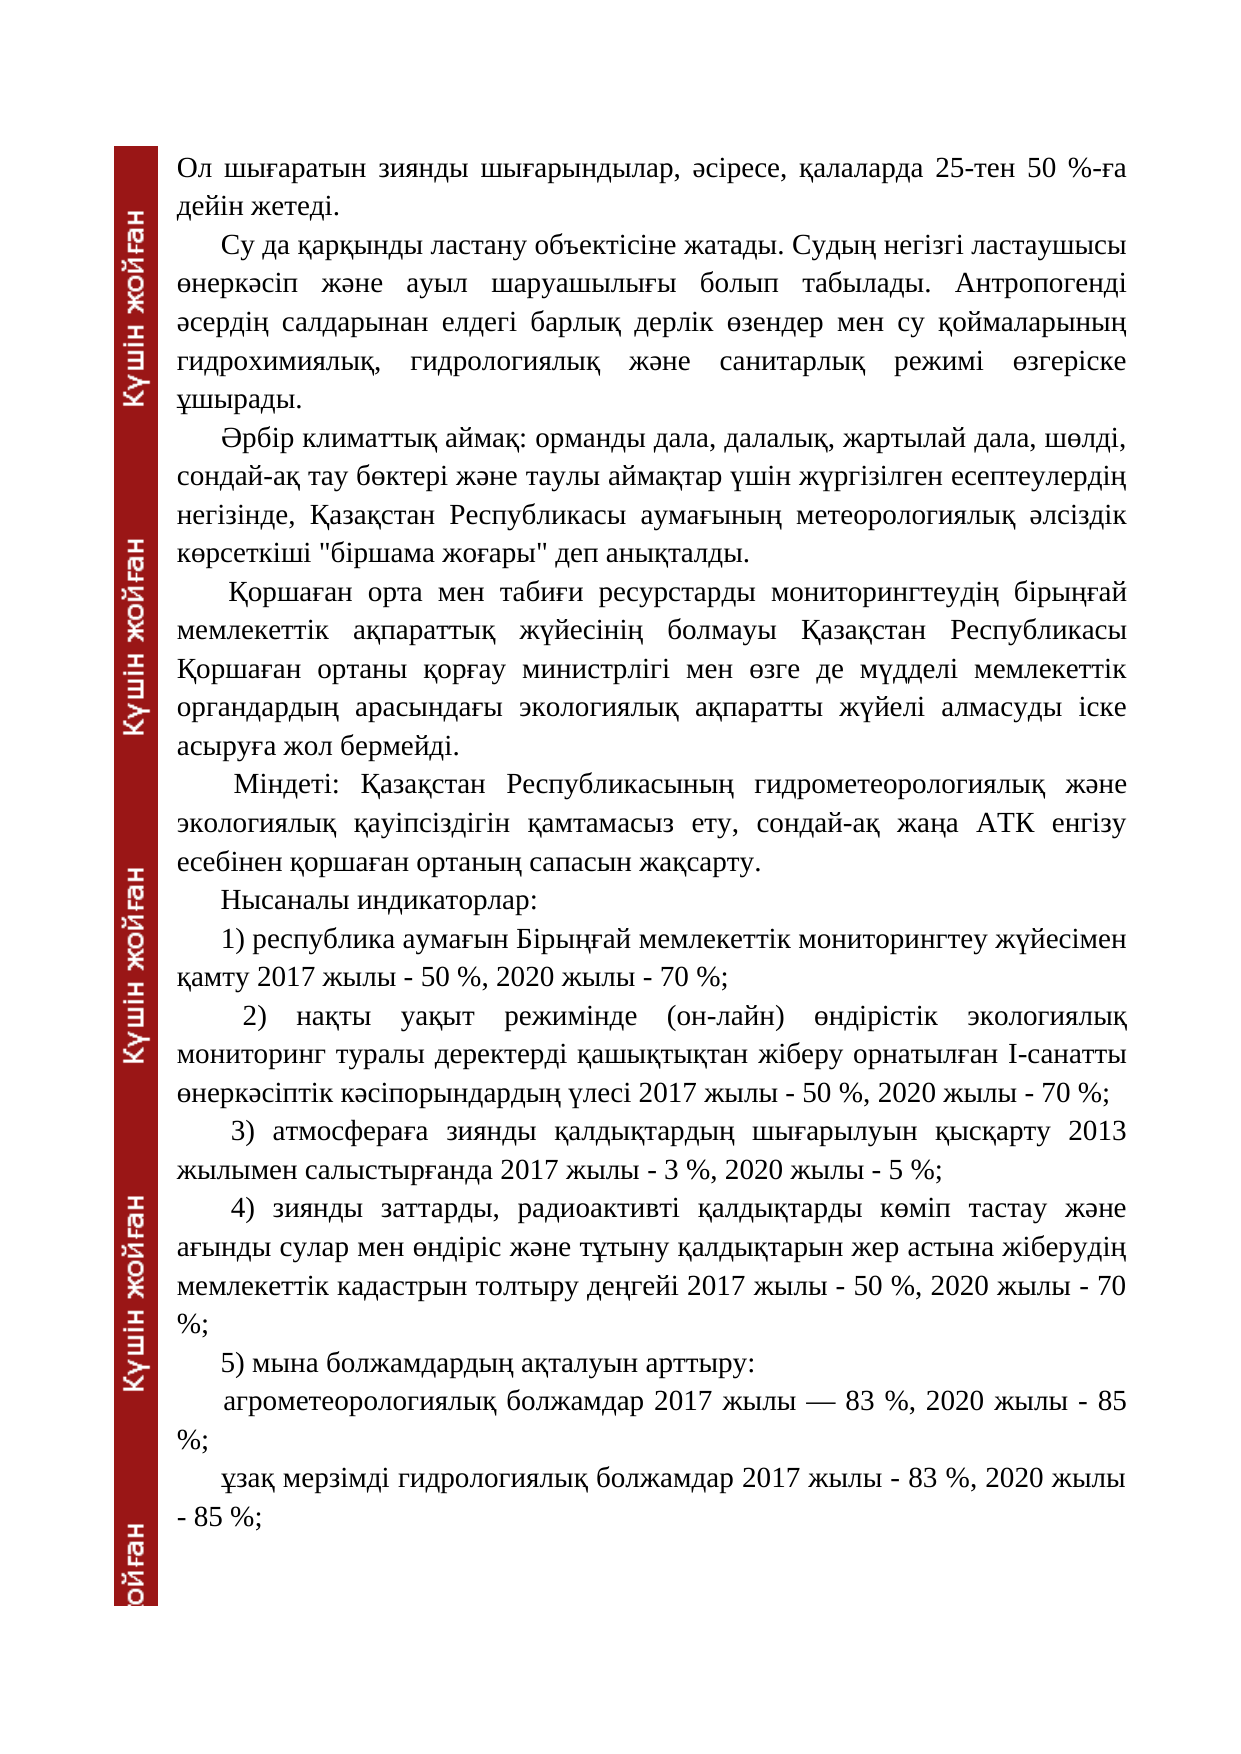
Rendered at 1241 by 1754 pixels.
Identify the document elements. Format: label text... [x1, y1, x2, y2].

text 2) нақты уақыт режимінде (он-лайн) өндірістік экологиялық мониторинг туралы деректерді қашықтықтан жіберу орнатылған І-санатты өнеркәсіптік кәсіпорындардың үлесі 2017 жылы - 50 %, 2020 жылы - 70 %; [112, 998, 1128, 1108]
picture [114, 1186, 158, 1191]
picture [114, 993, 158, 998]
text 5) мына болжамдардың ақталуын арттыру: [112, 1345, 1128, 1378]
text 1) республика аумағын Бірыңғай мемлекеттік мониторингтеу жүйесімен қамту 2017 жылы - 50 %, 2020 жылы - 70 %; [112, 921, 1128, 993]
picture [114, 762, 158, 767]
picture [114, 222, 158, 227]
picture [114, 1455, 158, 1460]
text Қоршаған орта мен табиғи ресурстарды мониторингтеудің бірыңғай мемлекеттік ақпараттық жүйесінің болмауы Қазақстан Республикасы Қоршаған ортаны қорғау министрлігі мен өзге де мүдделі мемлекеттік органдардың арасындағы экологиялық ақпаратты жүйелі алмасуды іске асыруға жол бермейді. [112, 574, 1128, 762]
text 3) атмосфераға зиянды қалдықтардың шығарылуын қысқарту 2013 жылымен салыстырғанда 2017 жылы - 3 %, 2020 жылы - 5 %; [112, 1113, 1128, 1186]
text Су да қарқынды ластану объектісіне жатады. Судың негізгі ластаушысы өнеркәсіп және ауыл шаруашылығы болып табылады. Антропогенді әсердің салдарынан елдегі барлық дерлік өзендер мен су қоймаларының гидрохимиялық, гидрологиялық және санитарлық режимі өзгеріске ұшырады. [112, 227, 1128, 415]
picture [114, 916, 158, 921]
picture [114, 1108, 158, 1113]
picture [114, 1378, 158, 1383]
picture [114, 569, 158, 574]
picture [114, 415, 158, 420]
text агрометеорологиялық болжамдар 2017 жылы — 83 %, 2020 жылы - 85 %; [112, 1383, 1128, 1455]
text Әрбір климаттық аймақ: орманды дала, далалық, жартылай дала, шөлді, сондай-ақ тау бөктері және таулы аймақтар үшін жүргізілген есептеулердің негізінде, Қазақстан Республикасы аумағының метеорологиялық әлсіздік көрсеткіші "біршама жоғары" деп анықталды. [112, 420, 1128, 569]
text ұзақ мерзімді гидрологиялық болжамдар 2017 жылы - 83 %, 2020 жылы - 85 %; [112, 1460, 1128, 1532]
picture [114, 1340, 158, 1345]
text 4) зиянды заттарды, радиоактивті қалдықтарды көміп тастау және ағынды сулар мен өндіріс және тұтыну қалдықтарын жер астына жіберудің мемлекеттік кадастрын толтыру деңгейі 2017 жылы - 50 %, 2020 жылы - 70 %; [112, 1191, 1128, 1340]
text Міндеті: Қазақстан Республикасының гидрометеорологиялық және экологиялық қауіпсіздігін қамтамасыз ету, сондай-ақ жаңа АТК енгізу есебінен қоршаған ортаның сапасын жақсарту. [112, 767, 1128, 877]
picture [114, 877, 158, 882]
text Нысаналы индикаторлар: [112, 882, 1128, 916]
picture [114, 146, 158, 150]
picture [114, 1532, 158, 1606]
